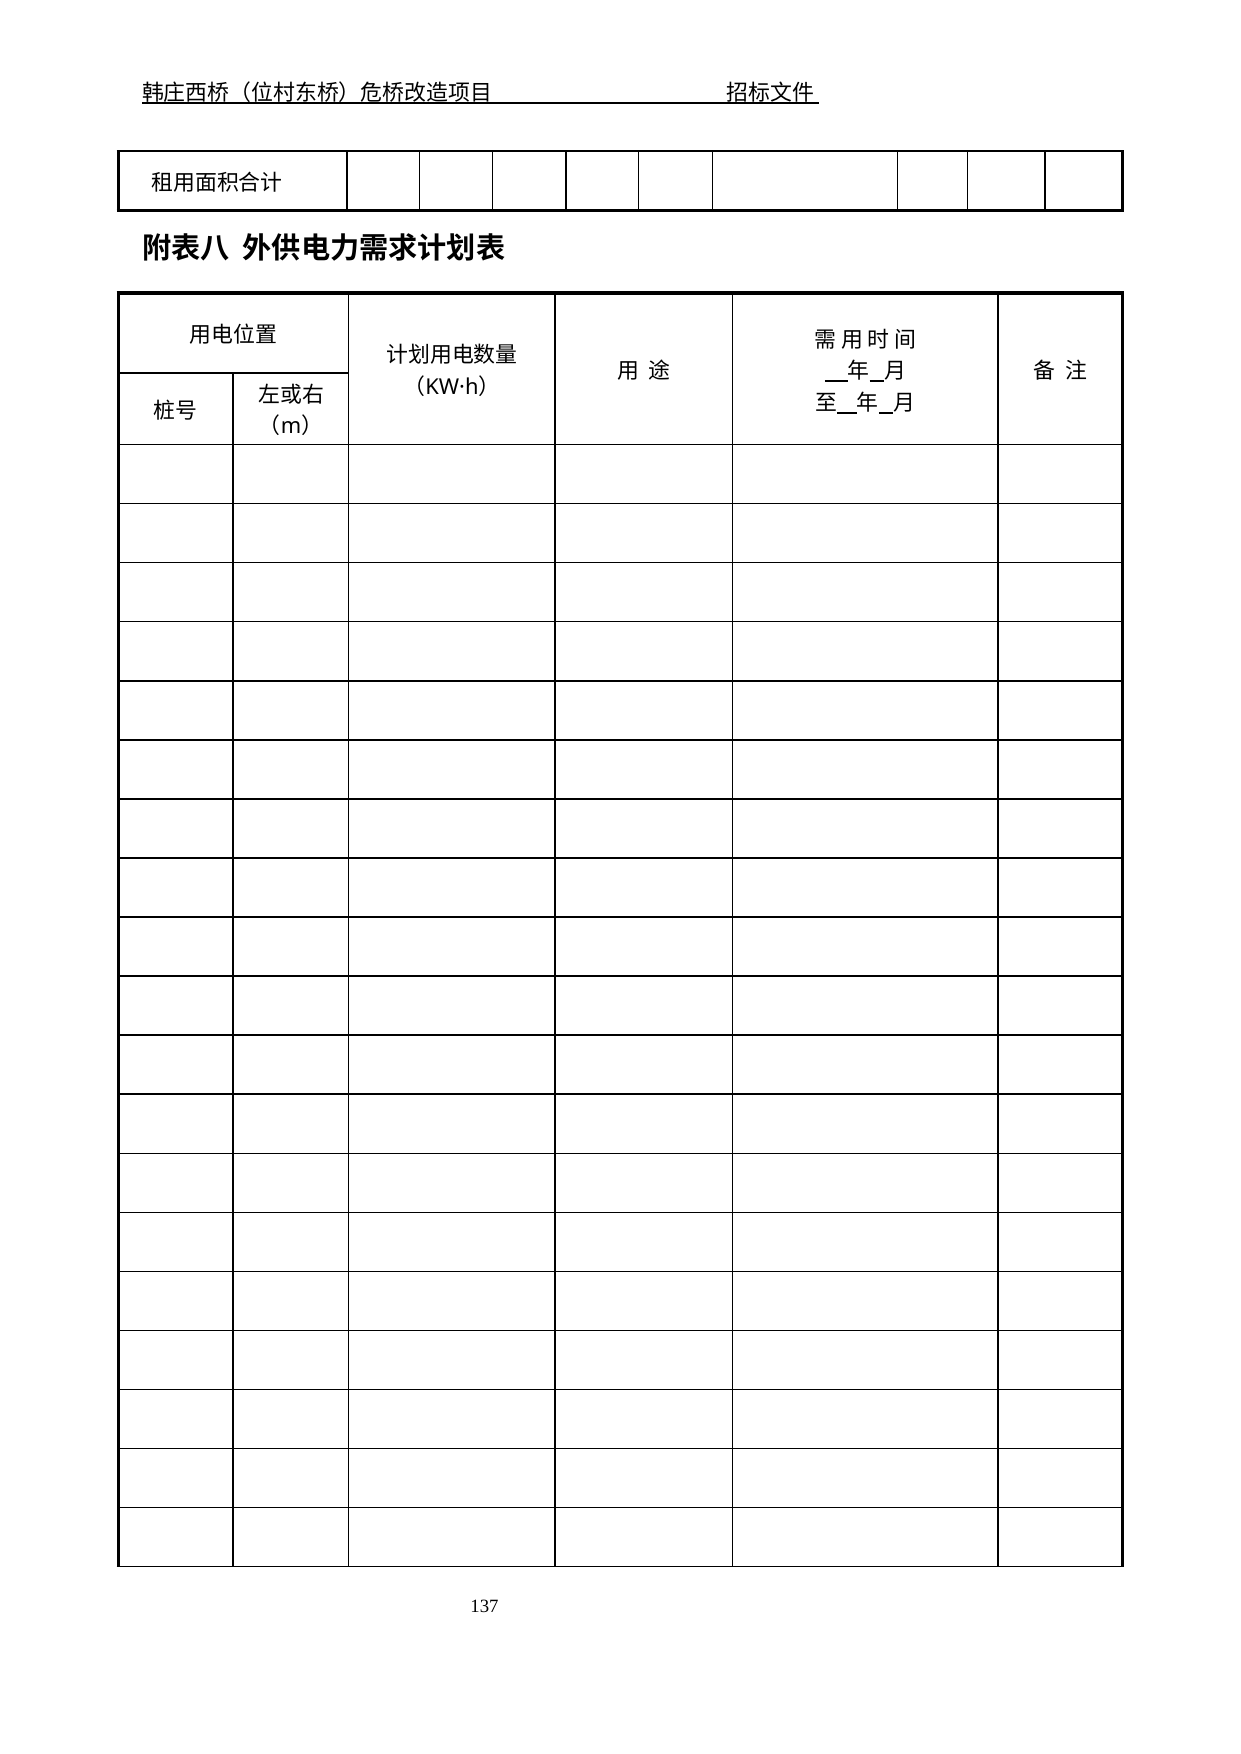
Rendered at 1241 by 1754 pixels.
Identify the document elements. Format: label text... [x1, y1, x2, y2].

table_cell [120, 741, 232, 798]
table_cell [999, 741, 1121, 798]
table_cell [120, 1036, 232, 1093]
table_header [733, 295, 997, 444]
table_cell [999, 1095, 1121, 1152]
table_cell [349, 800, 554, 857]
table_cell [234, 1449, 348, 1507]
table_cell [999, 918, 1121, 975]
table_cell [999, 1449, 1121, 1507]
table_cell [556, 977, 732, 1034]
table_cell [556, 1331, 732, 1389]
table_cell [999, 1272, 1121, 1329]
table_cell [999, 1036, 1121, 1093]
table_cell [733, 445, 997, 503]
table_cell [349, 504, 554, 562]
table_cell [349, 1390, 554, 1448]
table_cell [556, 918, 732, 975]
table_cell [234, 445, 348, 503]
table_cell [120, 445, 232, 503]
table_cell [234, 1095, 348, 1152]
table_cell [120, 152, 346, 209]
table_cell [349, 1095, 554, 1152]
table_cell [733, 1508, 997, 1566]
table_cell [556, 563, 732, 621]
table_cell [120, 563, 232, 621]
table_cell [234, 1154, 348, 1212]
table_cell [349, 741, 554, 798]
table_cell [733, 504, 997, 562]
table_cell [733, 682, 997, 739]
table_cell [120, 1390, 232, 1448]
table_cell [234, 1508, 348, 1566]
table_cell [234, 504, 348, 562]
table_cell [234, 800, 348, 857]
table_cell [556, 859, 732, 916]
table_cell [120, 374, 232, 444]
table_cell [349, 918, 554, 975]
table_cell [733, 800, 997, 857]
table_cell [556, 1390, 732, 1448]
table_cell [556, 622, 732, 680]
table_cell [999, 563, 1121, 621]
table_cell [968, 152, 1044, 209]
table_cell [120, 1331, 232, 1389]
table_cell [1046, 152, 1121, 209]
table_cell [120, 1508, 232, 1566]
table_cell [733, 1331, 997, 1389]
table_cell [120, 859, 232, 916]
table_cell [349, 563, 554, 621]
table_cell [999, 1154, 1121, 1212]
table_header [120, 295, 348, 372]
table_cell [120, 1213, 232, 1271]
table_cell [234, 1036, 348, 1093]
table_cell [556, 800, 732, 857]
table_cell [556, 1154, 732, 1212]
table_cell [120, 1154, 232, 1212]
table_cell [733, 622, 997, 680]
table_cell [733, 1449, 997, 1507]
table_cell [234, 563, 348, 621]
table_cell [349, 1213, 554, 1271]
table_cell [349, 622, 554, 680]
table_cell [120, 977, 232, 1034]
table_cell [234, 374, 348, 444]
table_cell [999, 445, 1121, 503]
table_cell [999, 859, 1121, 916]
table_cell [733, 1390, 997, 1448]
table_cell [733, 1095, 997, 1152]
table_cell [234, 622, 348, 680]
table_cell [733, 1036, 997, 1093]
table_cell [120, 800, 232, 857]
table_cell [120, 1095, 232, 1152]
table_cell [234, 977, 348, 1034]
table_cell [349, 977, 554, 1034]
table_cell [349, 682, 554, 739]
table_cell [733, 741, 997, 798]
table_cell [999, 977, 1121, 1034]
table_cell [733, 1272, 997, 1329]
subtitle 附表八 外供电力需求计划表 [142, 225, 1098, 266]
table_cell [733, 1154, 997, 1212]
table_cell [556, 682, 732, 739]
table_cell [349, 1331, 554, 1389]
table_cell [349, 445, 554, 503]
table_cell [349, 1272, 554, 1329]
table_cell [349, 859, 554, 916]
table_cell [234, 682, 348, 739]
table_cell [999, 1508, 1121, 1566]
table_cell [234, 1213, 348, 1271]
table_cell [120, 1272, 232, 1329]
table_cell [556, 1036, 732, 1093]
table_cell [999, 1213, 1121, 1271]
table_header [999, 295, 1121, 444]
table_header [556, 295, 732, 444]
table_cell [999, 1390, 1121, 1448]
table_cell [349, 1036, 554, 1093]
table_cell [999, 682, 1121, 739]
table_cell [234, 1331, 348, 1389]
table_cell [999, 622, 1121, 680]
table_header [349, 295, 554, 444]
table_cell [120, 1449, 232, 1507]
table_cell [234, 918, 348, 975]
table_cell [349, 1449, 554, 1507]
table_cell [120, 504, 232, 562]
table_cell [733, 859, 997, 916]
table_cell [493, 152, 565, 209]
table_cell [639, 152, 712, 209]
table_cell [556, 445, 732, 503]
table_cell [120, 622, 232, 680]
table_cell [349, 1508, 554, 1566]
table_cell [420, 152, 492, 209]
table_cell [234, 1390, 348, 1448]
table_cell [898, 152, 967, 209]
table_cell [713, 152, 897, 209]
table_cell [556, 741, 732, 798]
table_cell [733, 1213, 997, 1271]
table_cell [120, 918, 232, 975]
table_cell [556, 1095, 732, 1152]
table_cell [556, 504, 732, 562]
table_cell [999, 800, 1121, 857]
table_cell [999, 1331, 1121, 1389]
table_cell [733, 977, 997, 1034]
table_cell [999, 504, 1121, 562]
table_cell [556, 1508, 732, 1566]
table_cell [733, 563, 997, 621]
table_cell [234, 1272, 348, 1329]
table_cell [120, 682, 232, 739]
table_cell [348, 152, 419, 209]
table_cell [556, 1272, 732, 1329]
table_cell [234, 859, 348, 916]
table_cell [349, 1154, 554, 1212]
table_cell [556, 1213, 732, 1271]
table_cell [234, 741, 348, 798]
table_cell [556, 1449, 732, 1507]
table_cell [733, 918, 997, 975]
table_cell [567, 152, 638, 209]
